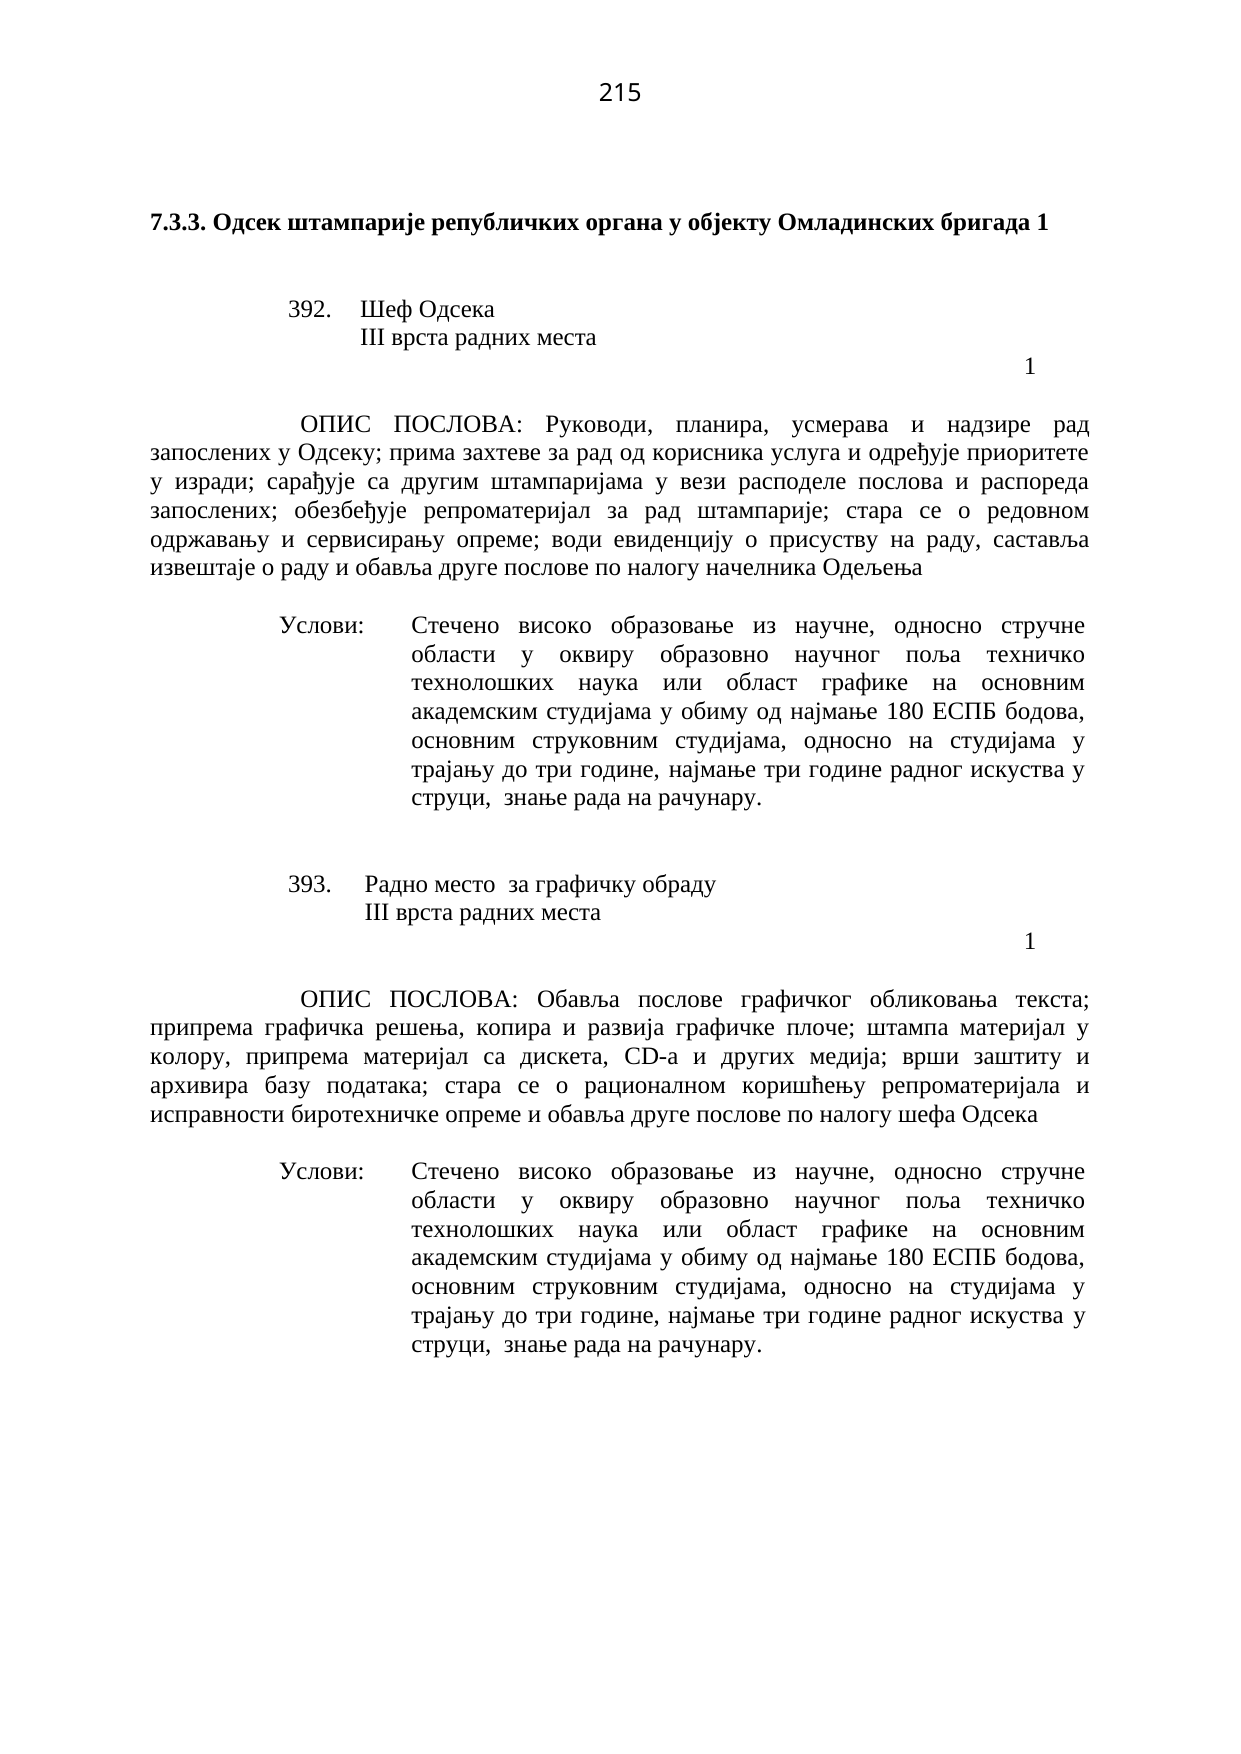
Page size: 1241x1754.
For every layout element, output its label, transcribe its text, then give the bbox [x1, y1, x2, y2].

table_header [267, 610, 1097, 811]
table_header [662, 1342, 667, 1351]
text 7.3.3. Одсек штампарије републичких органа у објекту Омладинских бригада 1 [150, 207, 1108, 236]
text ОПИС ПОСЛОВА: Обавља послове графичког обликовања текста; припрема графичка решења, копира и развија графичке плоче; штампа материјал у колору, припрема материјал са дискета, CD-a и других медија; врши заштиту и архивира базу података; стара се о рационалном коришћењу репроматеријала и исправности биротехничке опреме и обавља друге послове по налогу шефа Одсека [150, 984, 1090, 1127]
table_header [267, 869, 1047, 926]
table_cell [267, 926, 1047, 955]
text ОПИС ПОСЛОВА: Руководи, планира, усмерава и надзире рад запослених у Одсеку; прима захтеве за рад од корисника услуга и одређује приоритете у изради; сарађује са другим штампаријама у вези расподеле послова и распореда запослених; обезбеђује репроматеријал за рад штампарије; стара се о редовном одржавању и сервисирању опреме; води евиденцију о присуству на раду, саставља извештаје о раду и обавља друге послове по налогу начелника Одељења [150, 409, 1090, 581]
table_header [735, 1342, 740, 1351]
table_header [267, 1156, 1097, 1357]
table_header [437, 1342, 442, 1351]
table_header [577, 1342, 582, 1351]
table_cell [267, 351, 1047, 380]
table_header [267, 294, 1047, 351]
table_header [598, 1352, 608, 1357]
